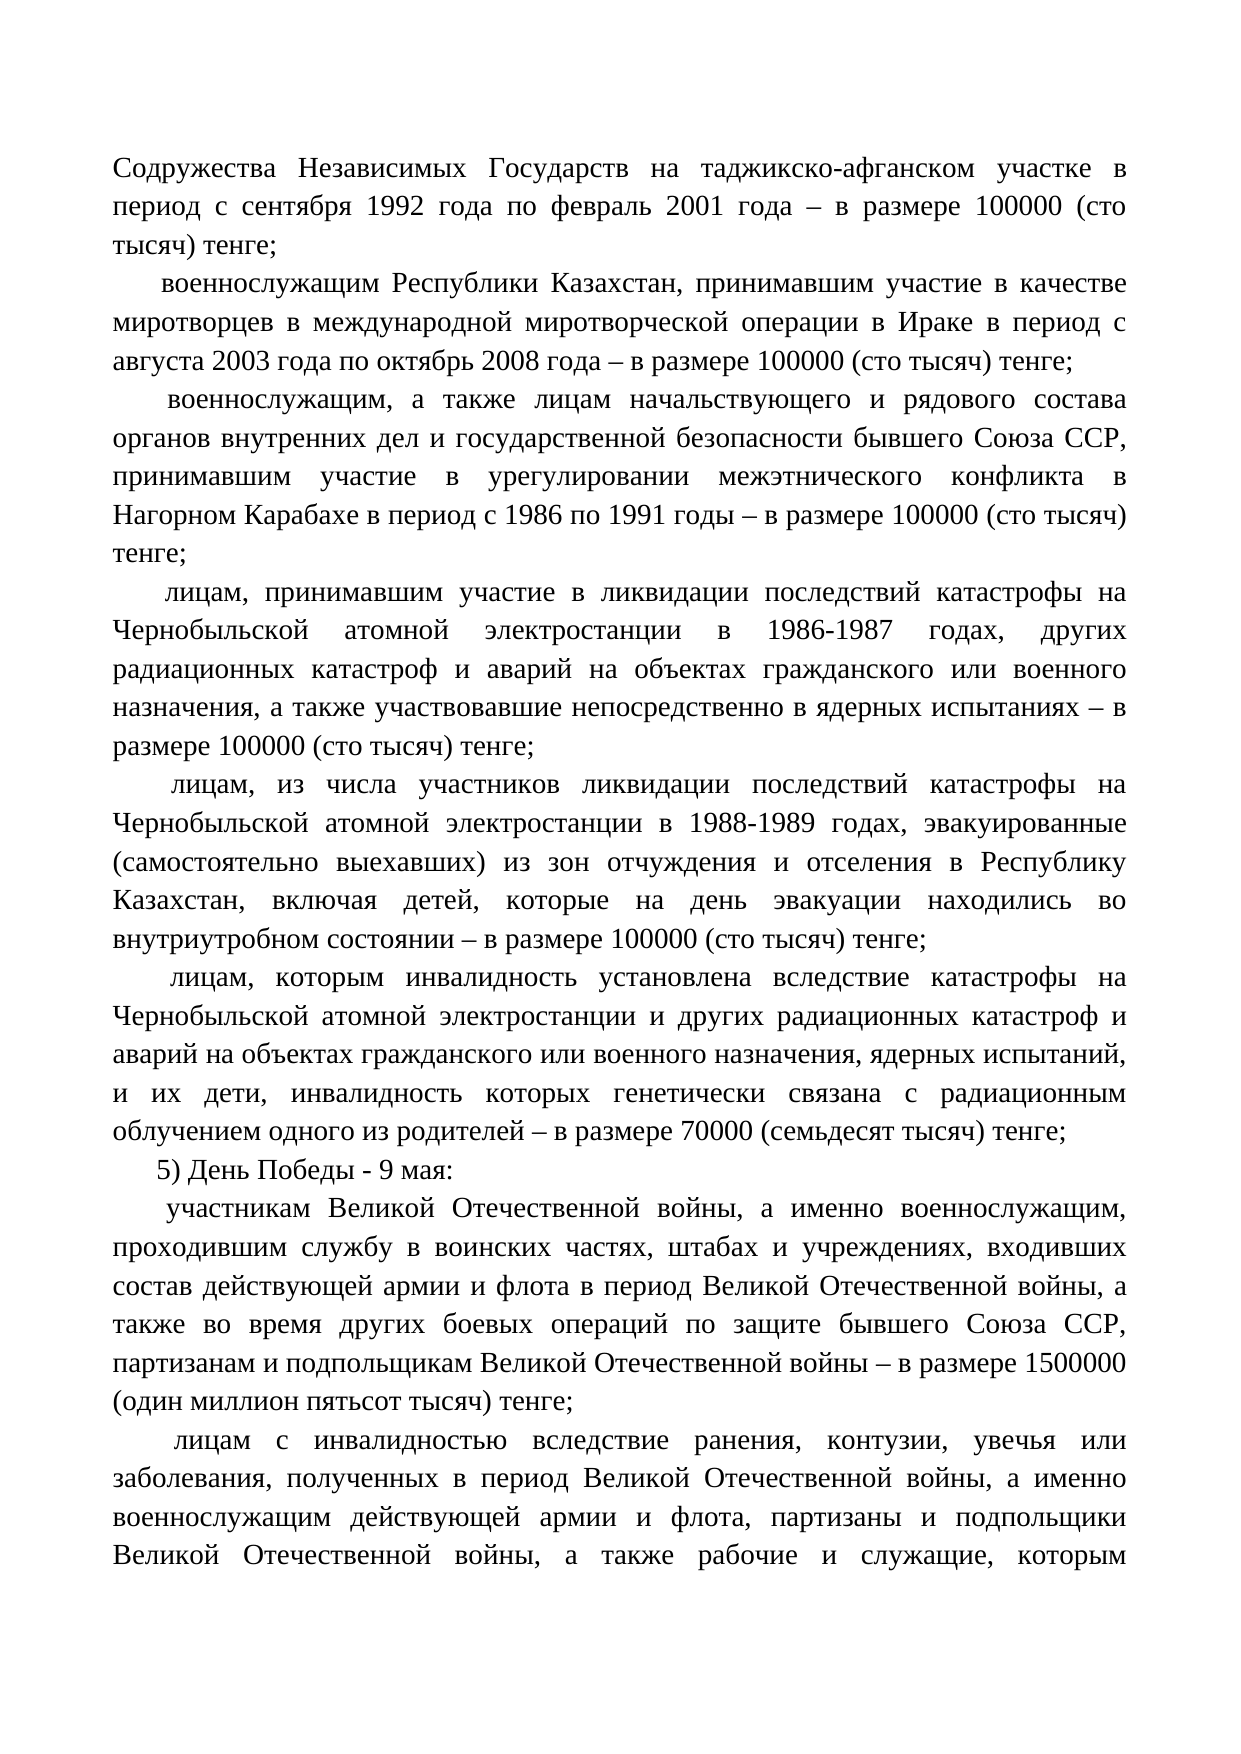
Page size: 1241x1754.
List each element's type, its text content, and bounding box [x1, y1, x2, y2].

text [112, 1422, 1128, 1571]
text военнослужащим Республики Казахстан, принимавшим участие в качестве миротворцев в международной миротворческой операции в Ираке в период с августа 2003 года по октябрь 2008 года – в размере 100000 (сто тысяч) тенге; [112, 266, 1128, 376]
text лицам, принимавшим участие в ликвидации последствий катастрофы на Чернобыльской атомной электростанции в 1986-1987 годах, других радиационных катастроф и аварий на объектах гражданского или военного назначения, а также участвовавшие непосредственно в ядерных испытаниях – в размере 100000 (сто тысяч) тенге; [112, 574, 1128, 762]
text лицам, из числа участников ликвидации последствий катастрофы на Чернобыльской атомной электростанции в 1988-1989 годах, эвакуированные (самостоятельно выехавших) из зон отчуждения и отселения в Республику Казахстан, включая детей, которые на день эвакуации находились во внутриутробном состоянии – в размере 100000 (сто тысяч) тенге; [112, 767, 1128, 954]
text лицам, которым инвалидность установлена вследствие катастрофы на Чернобыльской атомной электростанции и других радиационных катастроф и аварий на объектах гражданского или военного назначения, ядерных испытаний, и их дети, инвалидность которых генетически связана с радиационным облучением одного из родителей – в размере 70000 (семьдесят тысяч) тенге; [112, 959, 1128, 1147]
text 5) День Победы - 9 мая: [112, 1152, 1128, 1186]
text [112, 150, 1128, 261]
text участникам Великой Отечественной войны, а именно военнослужащим, проходившим службу в воинских частях, штабах и учреждениях, входивших состав действующей армии и флота в период Великой Отечественной войны, а также во время других боевых операций по защите бывшего Союза ССР, партизанам и подпольщикам Великой Отечественной войны – в размере 1500000 (один миллион пятьсот тысяч) тенге; [112, 1191, 1128, 1417]
text военнослужащим, а также лицам начальствующего и рядового состава органов внутренних дел и государственной безопасности бывшего Союза ССР, принимавшим участие в урегулировании межэтнического конфликта в Нагорном Карабахе в период с 1986 по 1991 годы – в размере 100000 (сто тысяч) тенге; [112, 381, 1128, 569]
